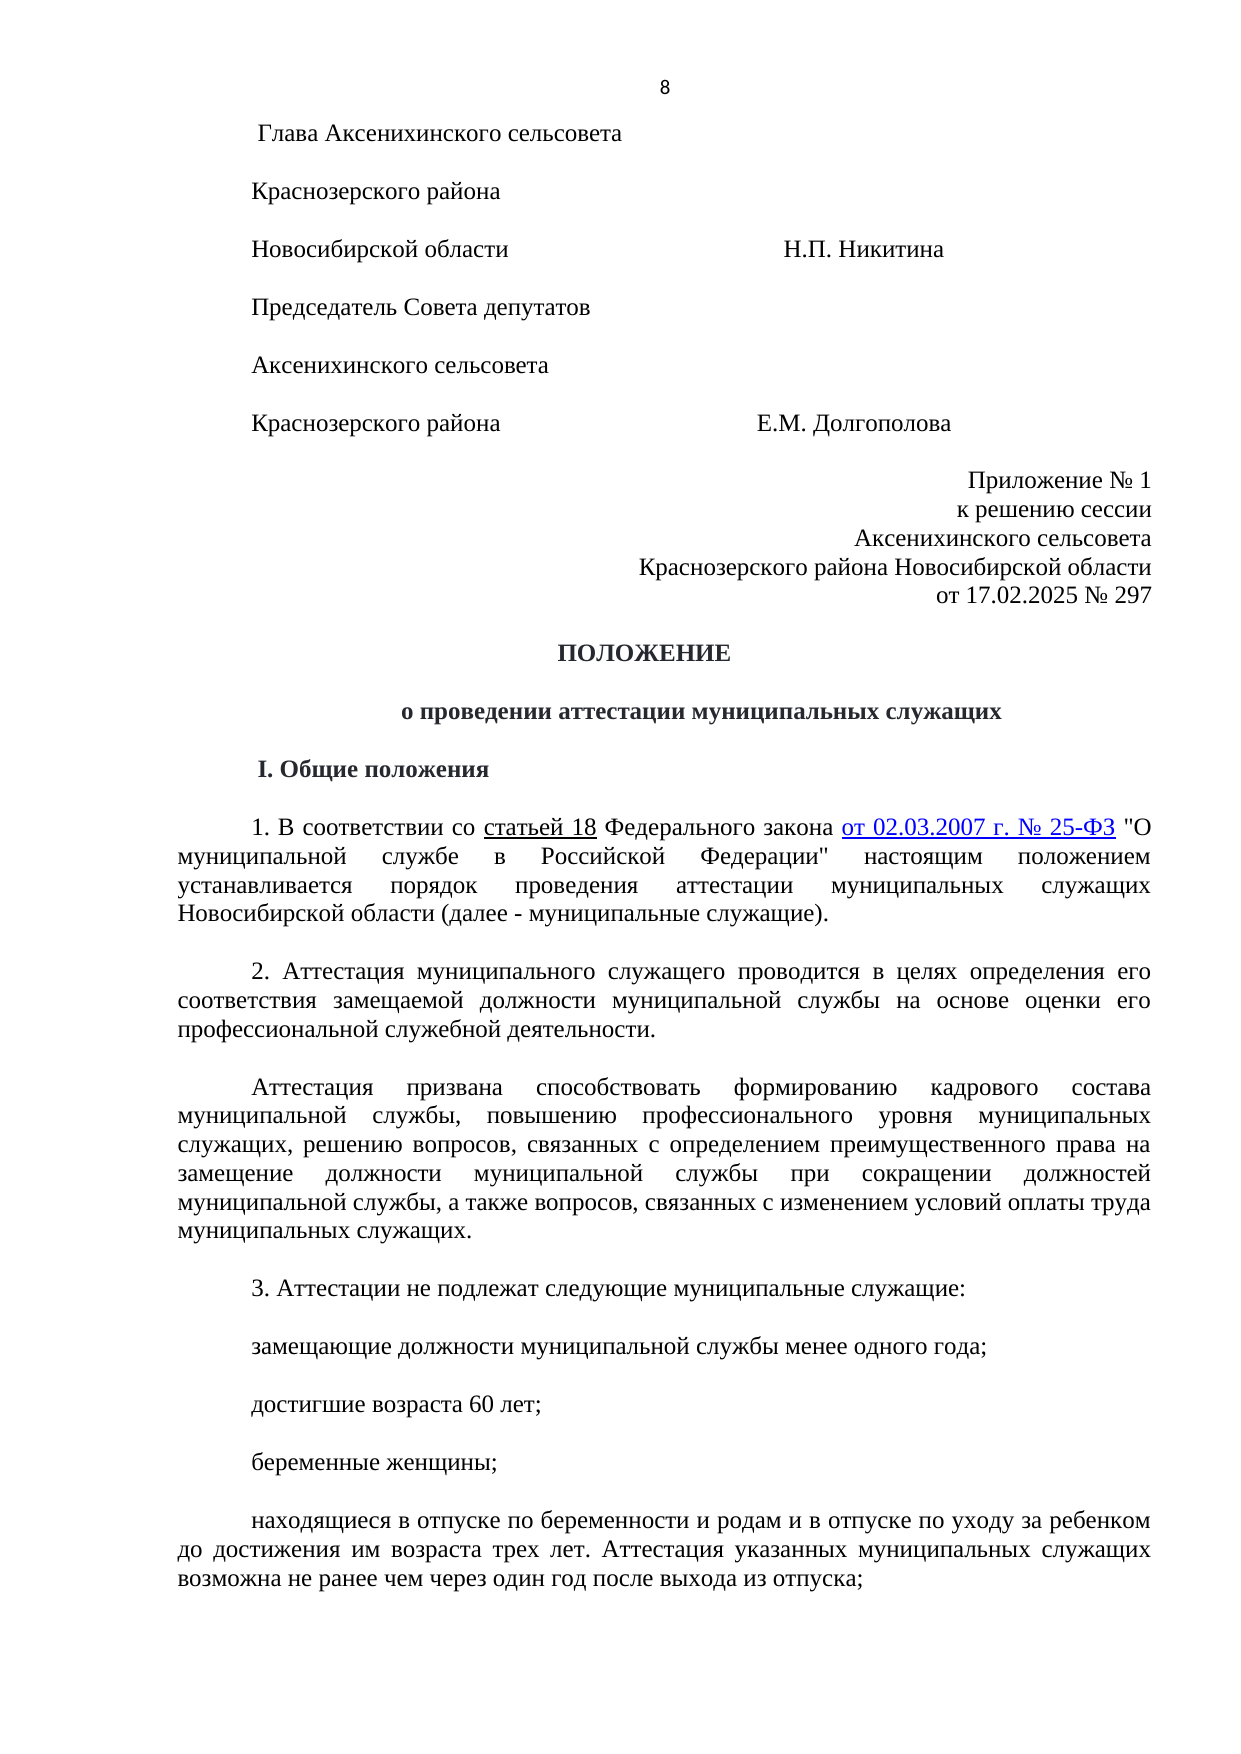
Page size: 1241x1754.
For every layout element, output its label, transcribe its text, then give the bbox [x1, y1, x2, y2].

text 3. Аттестации не подлежат следующие муниципальные служащие: [177, 1273, 1152, 1302]
text Аксенихинского сельсовета [177, 523, 1152, 552]
text 1. В соответствии со статьей 18 Федерального закона от 02.03.2007 г. № 25-ФЗ "О муниципальной службе в Российской Федерации" настоящим положением устанавливается порядок проведения аттестации муниципальных служащих Новосибирской области (далее - муниципальные служащие). [177, 812, 1152, 927]
text Краснозерского района Е.М. Долгополова [177, 408, 1152, 436]
text Краснозерского района Новосибирской области [177, 552, 1152, 581]
text ПОЛОЖЕНИЕ [177, 638, 1152, 667]
text замещающие должности муниципальной службы менее одного года; [177, 1331, 1152, 1360]
text Председатель Совета депутатов [177, 292, 1152, 321]
text 2. Аттестация муниципального служащего проводится в целях определения его соответствия замещаемой должности муниципальной службы на основе оценки его профессиональной служебной деятельности. [177, 956, 1152, 1043]
text Глава Аксенихинского сельсовета [177, 118, 1152, 147]
text находящиеся в отпуске по беременности и родам и в отпуске по уходу за ребенком до достижения им возраста трех лет. Аттестация указанных муниципальных служащих возможна не ранее чем через один год после выхода из отпуска; [177, 1505, 1152, 1591]
text от 17.02.2025 № 297 [177, 581, 1152, 609]
text Аксенихинского сельсовета [177, 350, 1152, 378]
text достигшие возраста 60 лет; [177, 1389, 1152, 1418]
text Приложение № 1 [177, 466, 1152, 494]
text Новосибирской области Н.П. Никитина [177, 234, 1152, 263]
text I. Общие положения [177, 754, 1152, 783]
text о проведении аттестации муниципальных служащих [177, 696, 1152, 725]
text к решению сессии [177, 494, 1152, 523]
text беременные женщины; [177, 1447, 1152, 1476]
text Аттестация призвана способствовать формированию кадрового состава муниципальной службы, повышению профессионального уровня муниципальных служащих, решению вопросов, связанных с определением преимущественного права на замещение должности муниципальной службы при сокращении должностей муниципальной службы, а также вопросов, связанных с изменением условий оплаты труда муниципальных служащих. [177, 1072, 1152, 1244]
text Краснозерского района [177, 176, 1152, 205]
